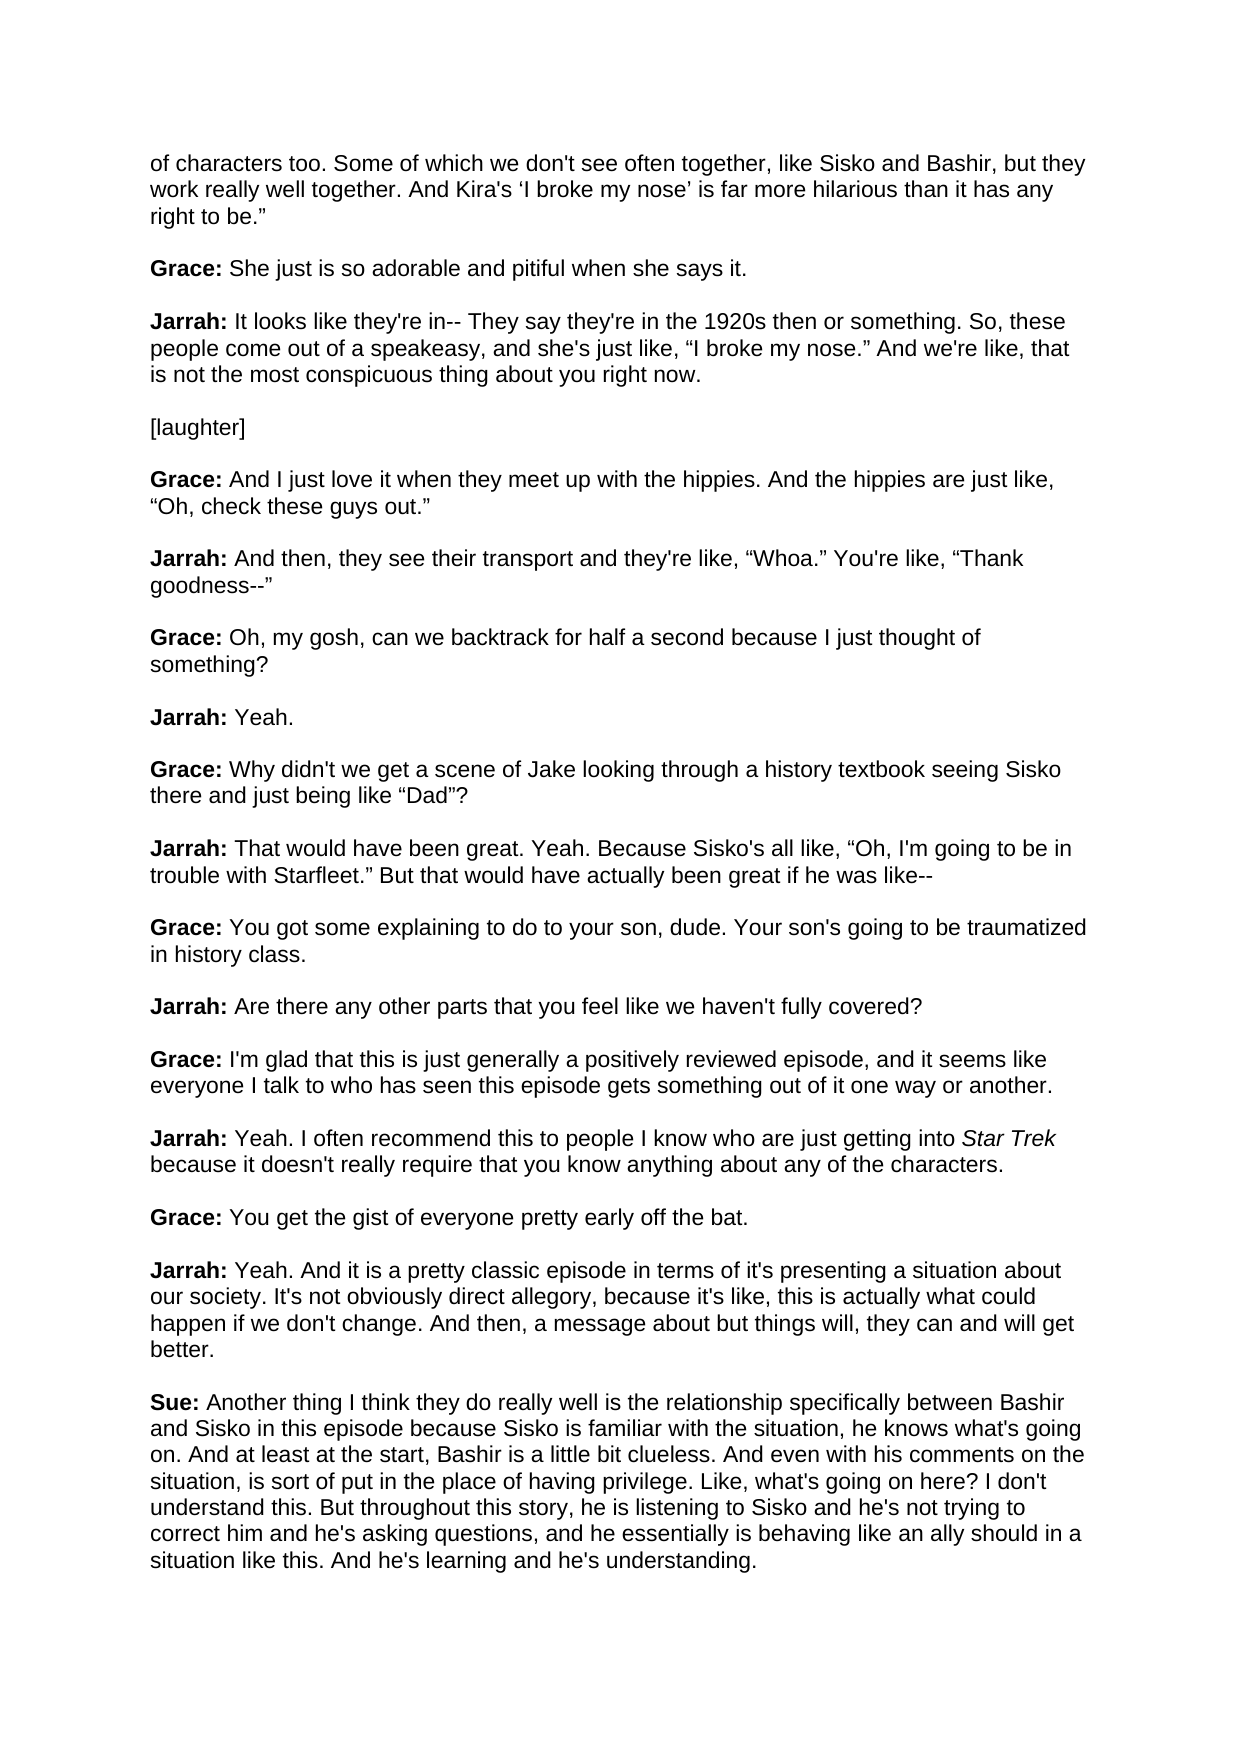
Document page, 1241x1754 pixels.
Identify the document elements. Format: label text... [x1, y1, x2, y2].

text Grace: And I just love it when they meet up with the hippies. And the hippies are just like, “Oh, check these guys out.” [150, 466, 1090, 519]
text Jarrah: Are there any other parts that you feel like we haven't fully covered? [150, 993, 1090, 1020]
text Grace: You get the gist of everyone pretty early off the bat. [150, 1204, 1090, 1231]
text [150, 150, 1090, 229]
text Grace: She just is so adorable and pitiful when she says it. [150, 255, 1090, 282]
text Grace: Why didn't we get a scene of Jake looking through a history textbook seeing Sisko there and just being like “Dad”? [150, 756, 1090, 809]
text [laughter] [150, 413, 1090, 440]
text Jarrah: That would have been great. Yeah. Because Sisko's all like, “Oh, I'm going to be in trouble with Starfleet.” But that would have actually been great if he was like-- [150, 835, 1090, 888]
text Grace: Oh, my gosh, can we backtrack for half a second because I just thought of something? [150, 624, 1090, 677]
text Grace: I'm glad that this is just generally a positively reviewed episode, and it seems like everyone I talk to who has seen this episode gets something out of it one way or another. [150, 1046, 1090, 1099]
text Jarrah: Yeah. And it is a pretty classic episode in terms of it's presenting a situation about our society. It's not obviously direct allegory, because it's like, this is actually what could happen if we don't change. And then, a message about but things will, they can and will get better. [150, 1257, 1090, 1362]
text Jarrah: Yeah. [150, 703, 1090, 730]
text Sue: Another thing I think they do really well is the relationship specifically between Bashir and Sisko in this episode because Sisko is familiar with the situation, he knows what's going on. And at least at the start, Bashir is a little bit clueless. And even with his comments on the situation, is sort of put in the place of having privilege. Like, what's going on here? I don't understand this. But throughout this story, he is listening to Sisko and he's not trying to correct him and he's asking questions, and he essentially is behaving like an ally should in a situation like this. And he's learning and he's understanding. [150, 1389, 1090, 1573]
text Jarrah: It looks like they're in-- They say they're in the 1920s then or something. So, these people come out of a speakeasy, and she's just like, “I broke my nose.” And we're like, that is not the most conspicuous thing about you right now. [150, 308, 1090, 387]
text Jarrah: Yeah. I often recommend this to people I know who are just getting into Star Trek because it doesn't really require that you know anything about any of the characters. [150, 1125, 1090, 1178]
text Grace: You got some explaining to do to your son, dude. Your son's going to be traumatized in history class. [150, 914, 1090, 967]
text Jarrah: And then, they see their transport and they're like, “Whoa.” You're like, “Thank goodness--” [150, 545, 1090, 598]
